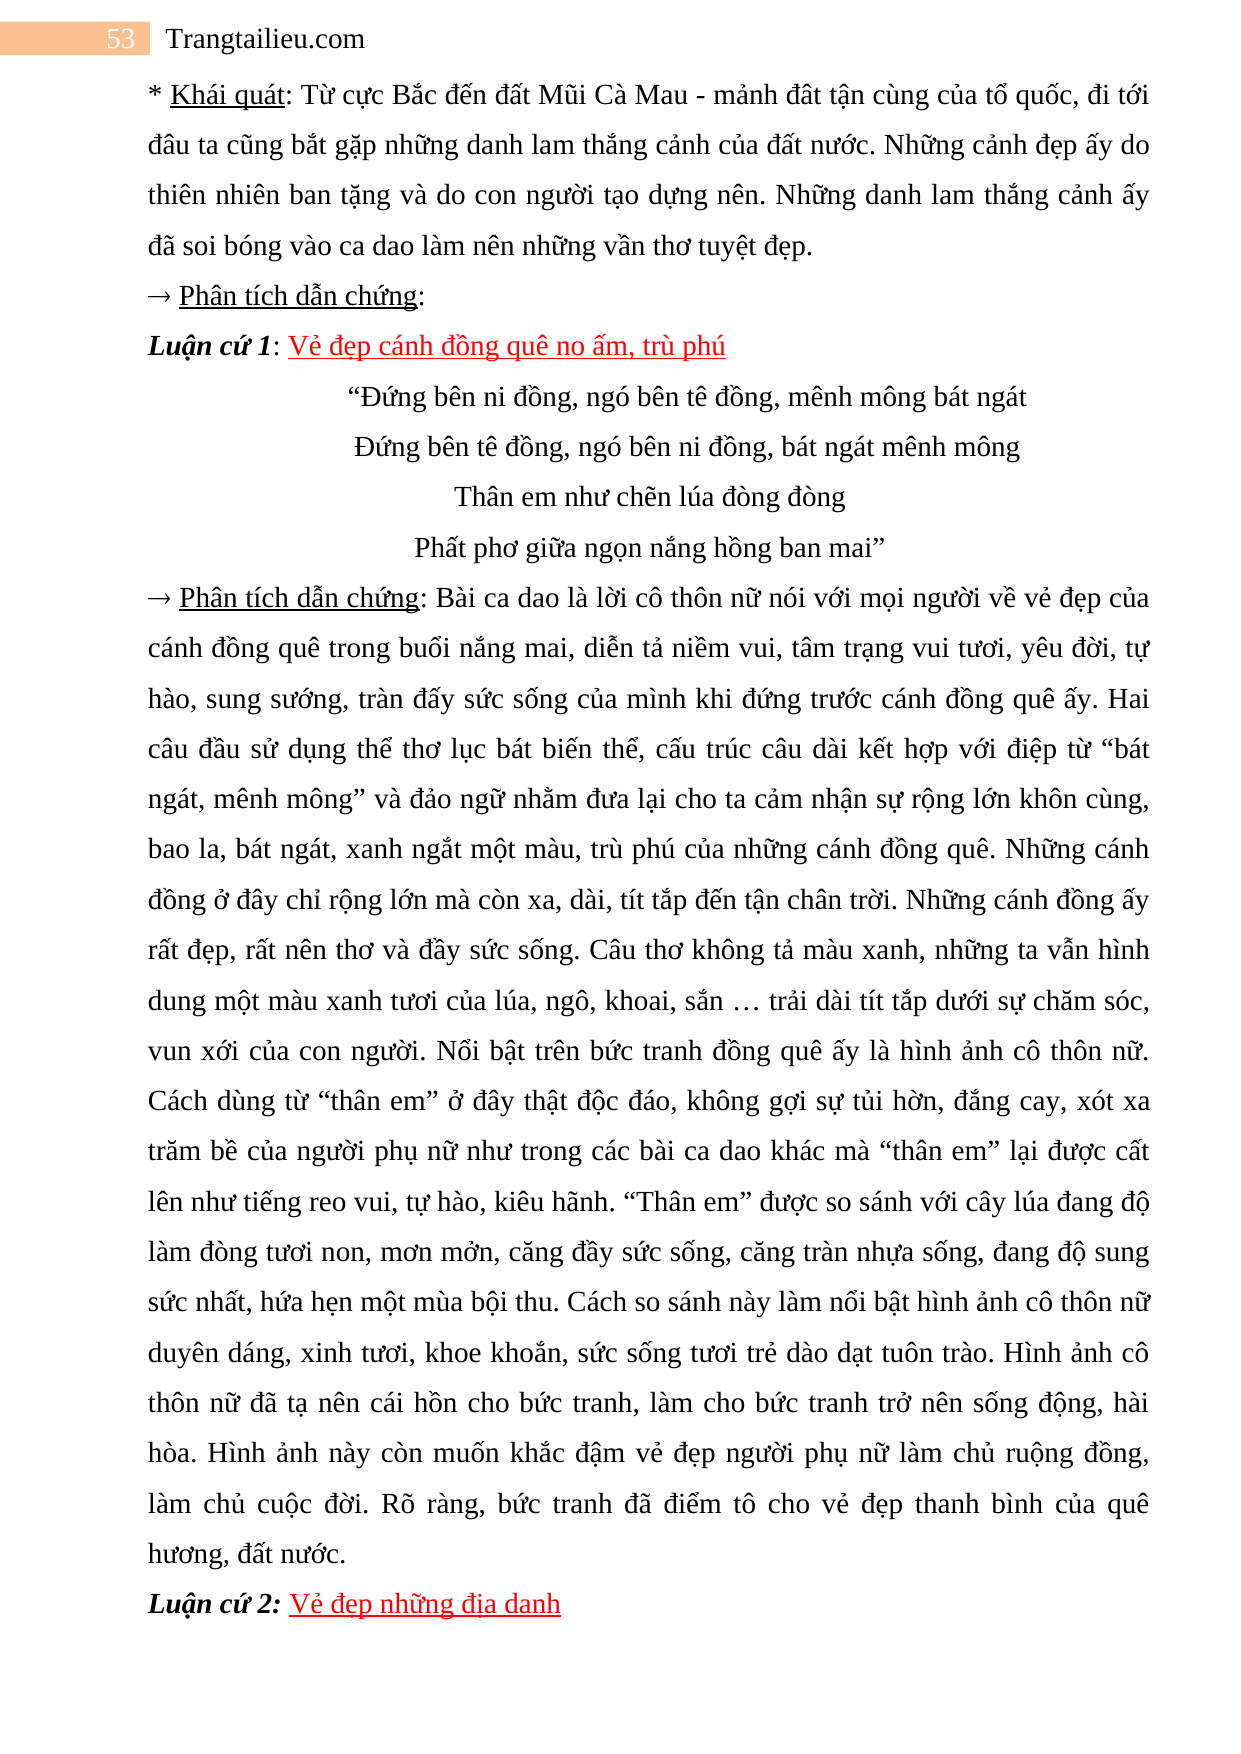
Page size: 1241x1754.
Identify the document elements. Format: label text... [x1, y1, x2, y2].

text * Khái quát: Từ cực Bắc đến đất Mũi Cà Mau - mảnh đât tận cùng của tổ quốc, đi tới đâu ta cũng bắt gặp những danh lam thắng cảnh của đất nước. Những cảnh đẹp ấy do thiên nhiên ban tặng và do con người tạo dựng nên. Những danh lam thắng cảnh ấy đã soi bóng vào ca dao làm nên những vần thơ tuyệt đẹp. [148, 77, 1152, 261]
text Phân tích dẫn chứng: [148, 278, 1152, 312]
text Thân em như chẽn lúa đòng đòng [148, 479, 1152, 513]
text Phân tích dẫn chứng: Bài ca dao là lời cô thôn nữ nói với mọi người về vẻ đẹp của cánh đồng quê trong buổi nắng mai, diễn tả niềm vui, tâm trạng vui tươi, yêu đời, tự hào, sung sướng, tràn đấy sức sống của mình khi đứng trước cánh đồng quê ấy. Hai câu đầu sử dụng thể thơ lục bát biến thể, cấu trúc câu dài kết hợp với điệp từ “bát ngát, mênh mông” và đảo ngữ nhằm đưa lại cho ta cảm nhận sự rộng lớn khôn cùng, bao la, bát ngát, xanh ngắt một màu, trù phú của những cánh đồng quê. Những cánh đồng ở đây chỉ rộng lớn mà còn xa, dài, tít tắp đến tận chân trời. Những cánh đồng ấy rất đẹp, rất nên thơ và đầy sức sống. Câu thơ không tả màu xanh, những ta vẫn hình dung một màu xanh tươi của lúa, ngô, khoai, sắn … trải dài tít tắp dưới sự chăm sóc, vun xới của con người. Nổi bật trên bức tranh đồng quê ấy là hình ảnh cô thôn nữ. Cách dùng từ “thân em” ở đây thật độc đáo, không gợi sự tủi hờn, đắng cay, xót xa trăm bề của người phụ nữ như trong các bài ca dao khác mà “thân em” lại được cất lên như tiếng reo vui, tự hào, kiêu hãnh. “Thân em” được so sánh với cây lúa đang độ làm đòng tươi non, mơn mởn, căng đầy sức sống, căng tràn nhựa sống, đang độ sung sức nhất, hứa hẹn một mùa bội thu. Cách so sánh này làm nổi bật hình ảnh cô thôn nữ duyên dáng, xinh tươi, khoe khoắn, sức sống tươi trẻ dào dạt tuôn trào. Hình ảnh cô thôn nữ đã tạ nên cái hồn cho bức tranh, làm cho bức tranh trở nên sống động, hài hòa. Hình ảnh này còn muốn khắc đậm vẻ đẹp người phụ nữ làm chủ ruộng đồng, làm chủ cuộc đời. Rõ ràng, bức tranh đã điểm tô cho vẻ đẹp thanh bình của quê hương, đất nước. [148, 580, 1152, 1569]
text Phất phơ giữa ngọn nắng hồng ban mai” [148, 530, 1152, 563]
text Đứng bên tê đồng, ngó bên ni đồng, bát ngát mênh mông [148, 429, 1152, 463]
text Luận cứ 2: Vẻ đẹp những địa danh [148, 1586, 1152, 1620]
text “Đứng bên ni đồng, ngó bên tê đồng, mênh mông bát ngát [148, 379, 1152, 412]
text Luận cứ 1: Vẻ đẹp cánh đồng quê no ấm, trù phú [148, 328, 1152, 362]
